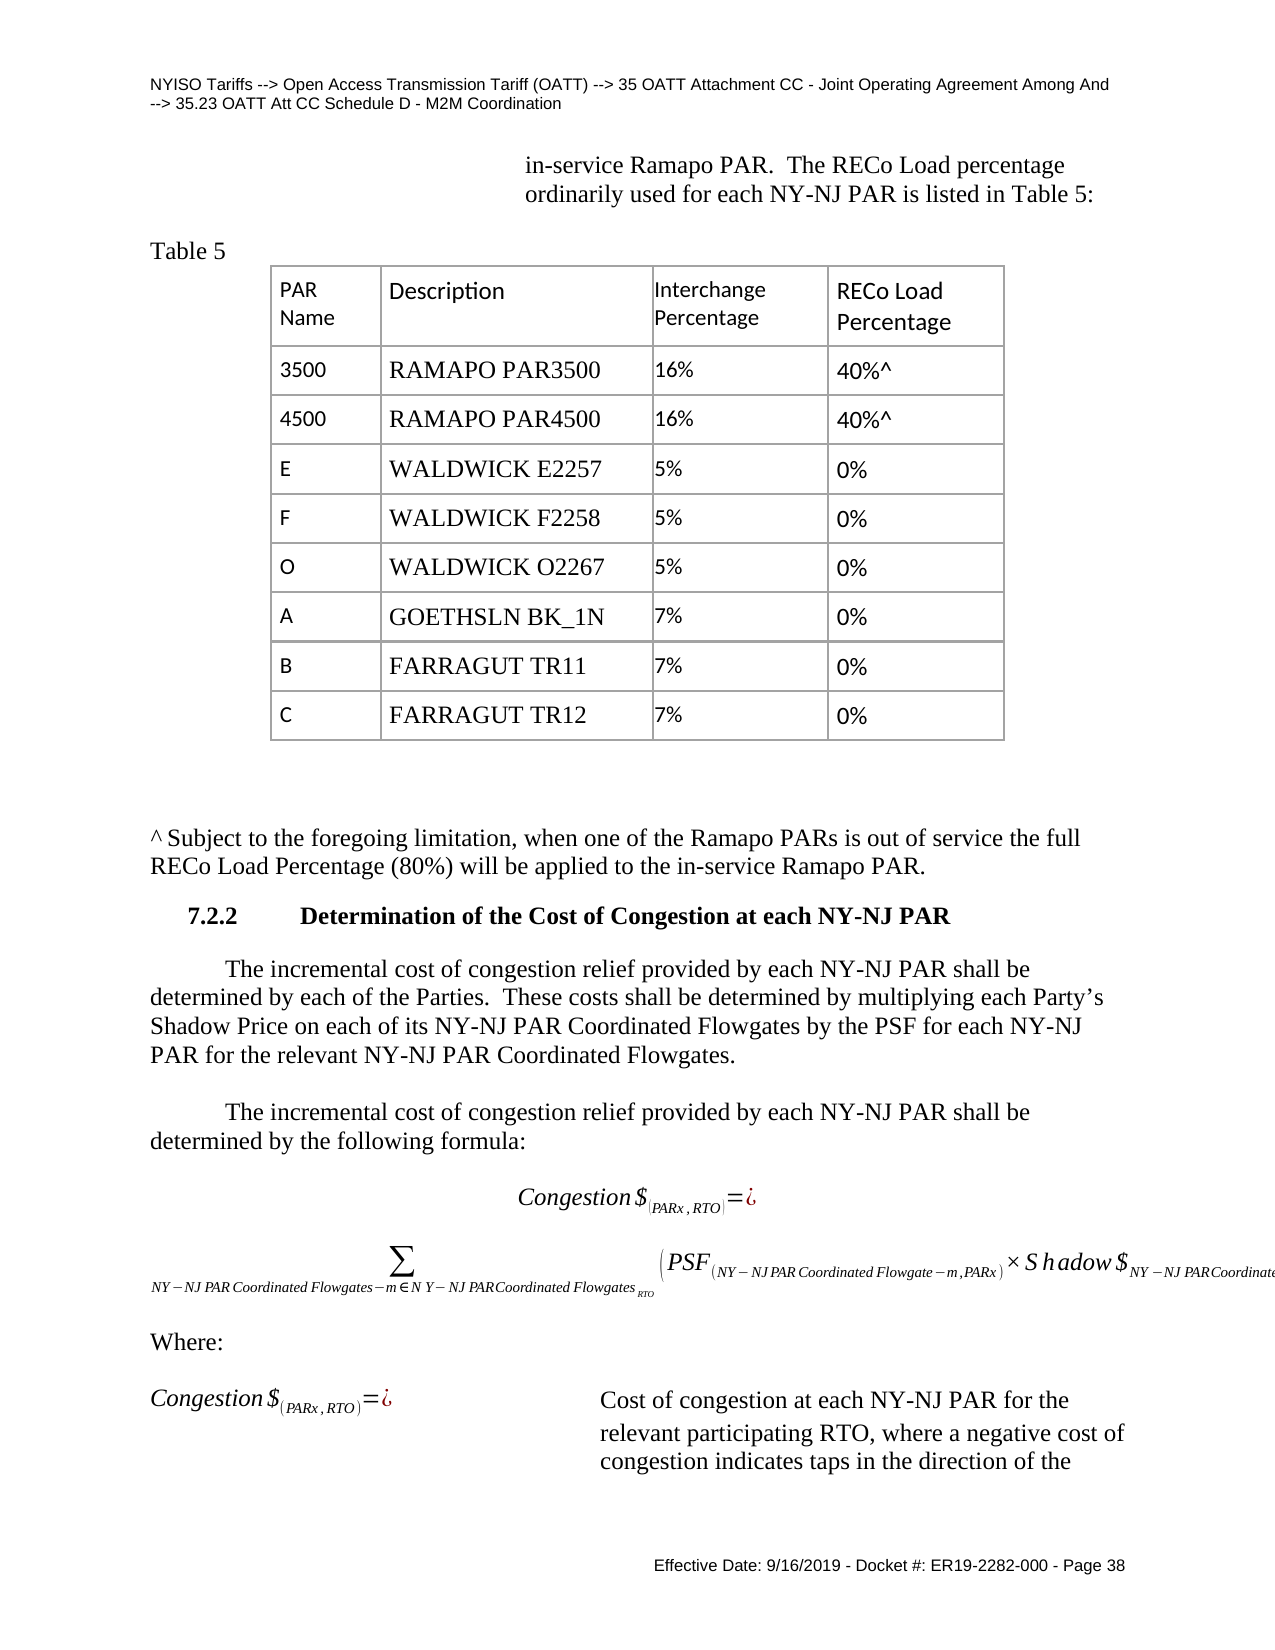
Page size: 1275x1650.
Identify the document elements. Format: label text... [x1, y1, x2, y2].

table_cell 0% [829, 692, 1003, 739]
table_cell A [272, 593, 380, 640]
table_cell 40%^ [829, 347, 1003, 394]
table_header Description [382, 267, 652, 345]
table_cell 4500 [272, 396, 380, 443]
table_cell FARRAGUT TR11 [382, 643, 652, 690]
table_cell 3500 [272, 347, 380, 394]
table_cell 0% [829, 445, 1003, 493]
text Where: [150, 1327, 1125, 1356]
table_cell O [272, 544, 380, 591]
table_cell WALDWICK E2257 [382, 445, 652, 493]
text The incremental cost of congestion relief provided by each NY-NJ PAR shall be determined by each of the Parties. These costs shall be determined by multiplying each Party’s Shadow Price on each of its NY-NJ PAR Coordinated Flowgates by the PSF for each NY-NJ PAR for the relevant NY-NJ PAR Coordinated Flowgates. [150, 954, 1125, 1069]
table_cell B [272, 643, 380, 690]
text The incremental cost of congestion relief provided by each NY-NJ PAR shall be determined by the following formula: [150, 1097, 1125, 1155]
table_cell 5% [654, 495, 827, 542]
table_header RECo Load Percentage [829, 267, 1003, 345]
table_cell 0% [829, 544, 1003, 591]
table_cell E [272, 445, 380, 493]
table_cell 7% [654, 593, 827, 640]
table_cell WALDWICK F2258 [382, 495, 652, 542]
table_cell RAMAPO PAR4500 [382, 396, 652, 443]
subtitle 7.2.2 Determination of the Cost of Congestion at each NY-NJ PAR [150, 901, 1125, 930]
table_cell 16% [654, 396, 827, 443]
text ^ Subject to the foregoing limitation, when one of the Ramapo PARs is out of service the full RECo Load Percentage (80%) will be applied to the in-service Ramapo PAR. [150, 823, 1125, 880]
table_cell WALDWICK O2267 [382, 544, 652, 591]
table_cell GOETHSLN BK_1N [382, 593, 652, 640]
table_cell FARRAGUT TR12 [382, 692, 652, 739]
table_cell 0% [829, 643, 1003, 690]
table_cell F [272, 495, 380, 542]
table_cell RAMAPO PAR3500 [382, 347, 652, 394]
text Table 5 [150, 236, 1125, 265]
table_cell 7% [654, 692, 827, 739]
table_cell 0% [829, 495, 1003, 542]
table_cell 16% [654, 347, 827, 394]
table_cell 0% [829, 593, 1003, 640]
table_cell 5% [654, 544, 827, 591]
table_header PAR Name [272, 267, 380, 345]
table_header Interchange Percentage [654, 267, 827, 345]
table_cell 40%^ [829, 396, 1003, 443]
table_cell 5% [654, 445, 827, 493]
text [150, 1385, 1125, 1475]
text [150, 150, 1125, 207]
table_cell C [272, 692, 380, 739]
table_cell 7% [654, 643, 827, 690]
